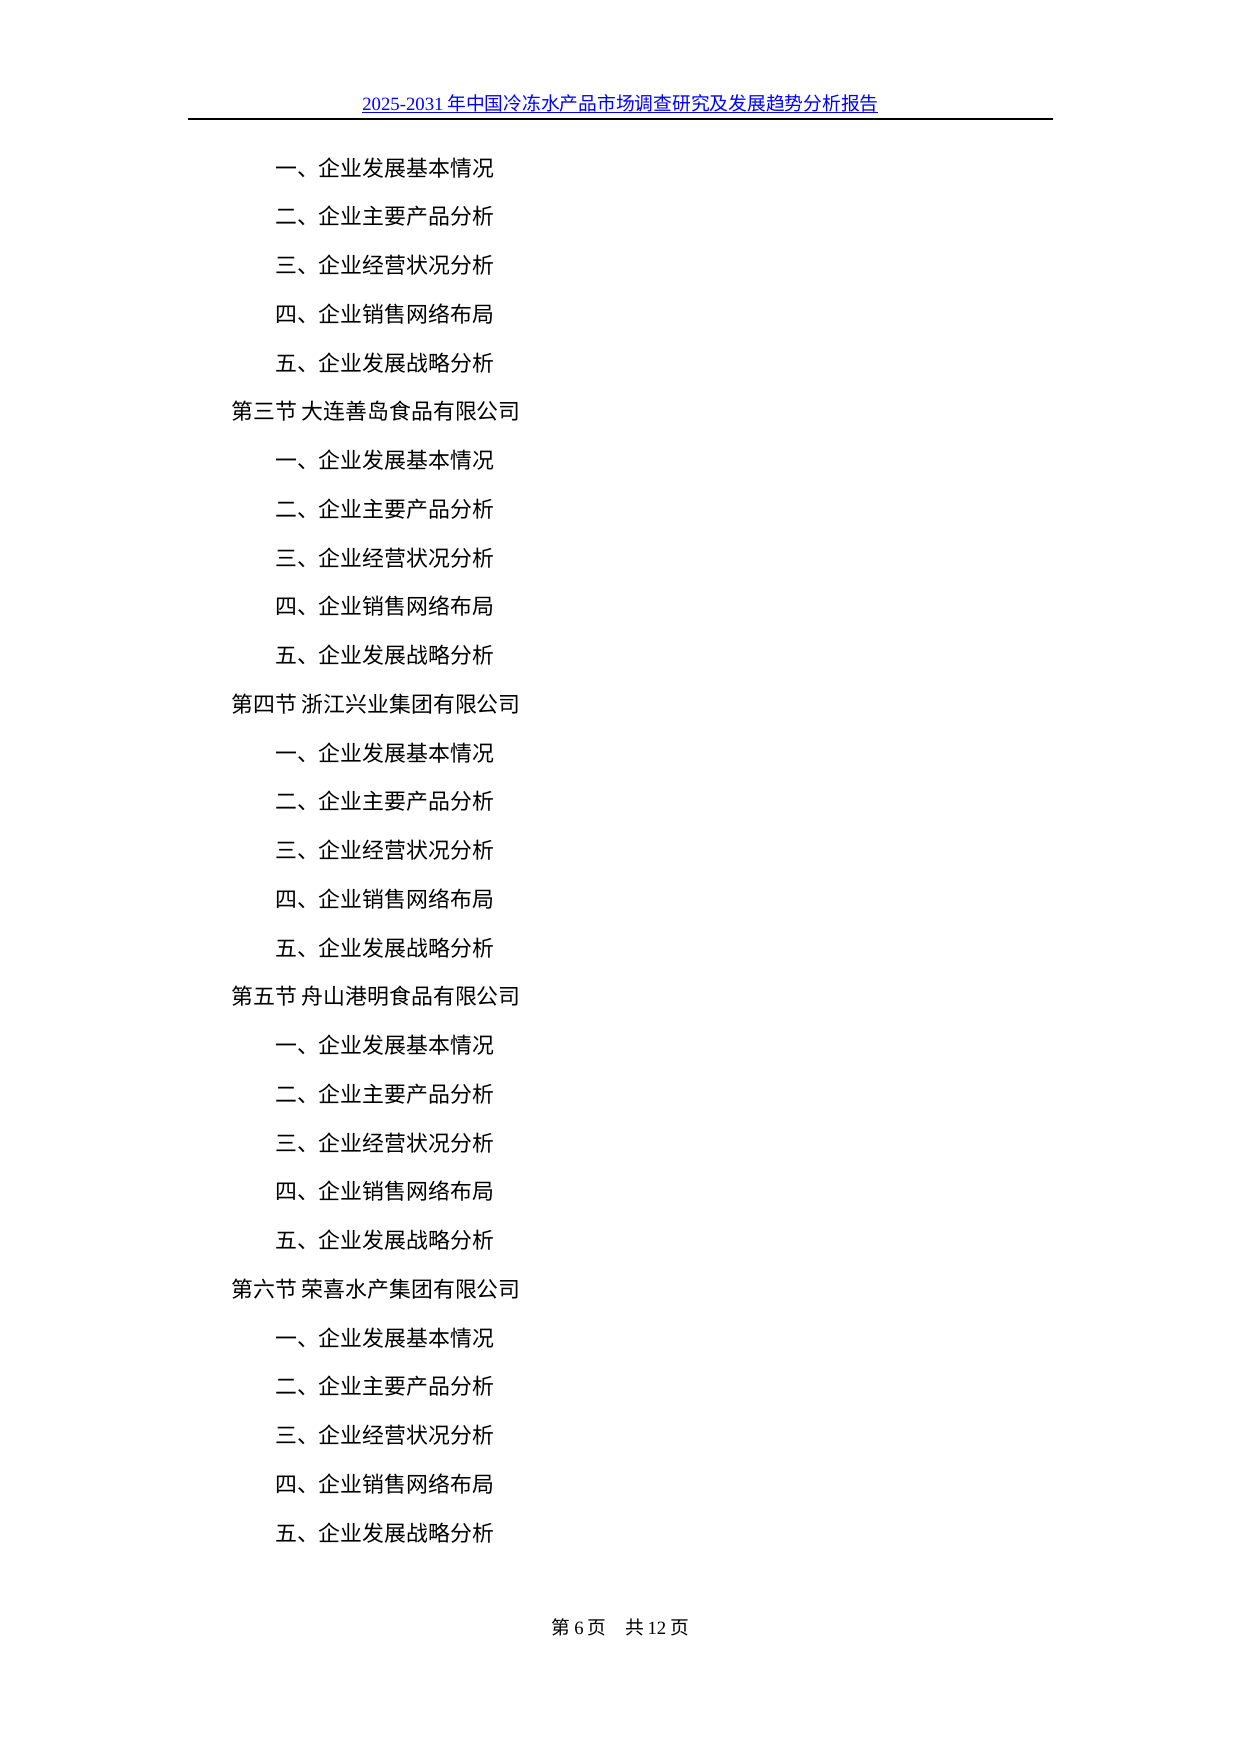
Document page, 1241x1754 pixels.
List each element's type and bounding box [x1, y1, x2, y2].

text [187, 150, 1053, 1548]
